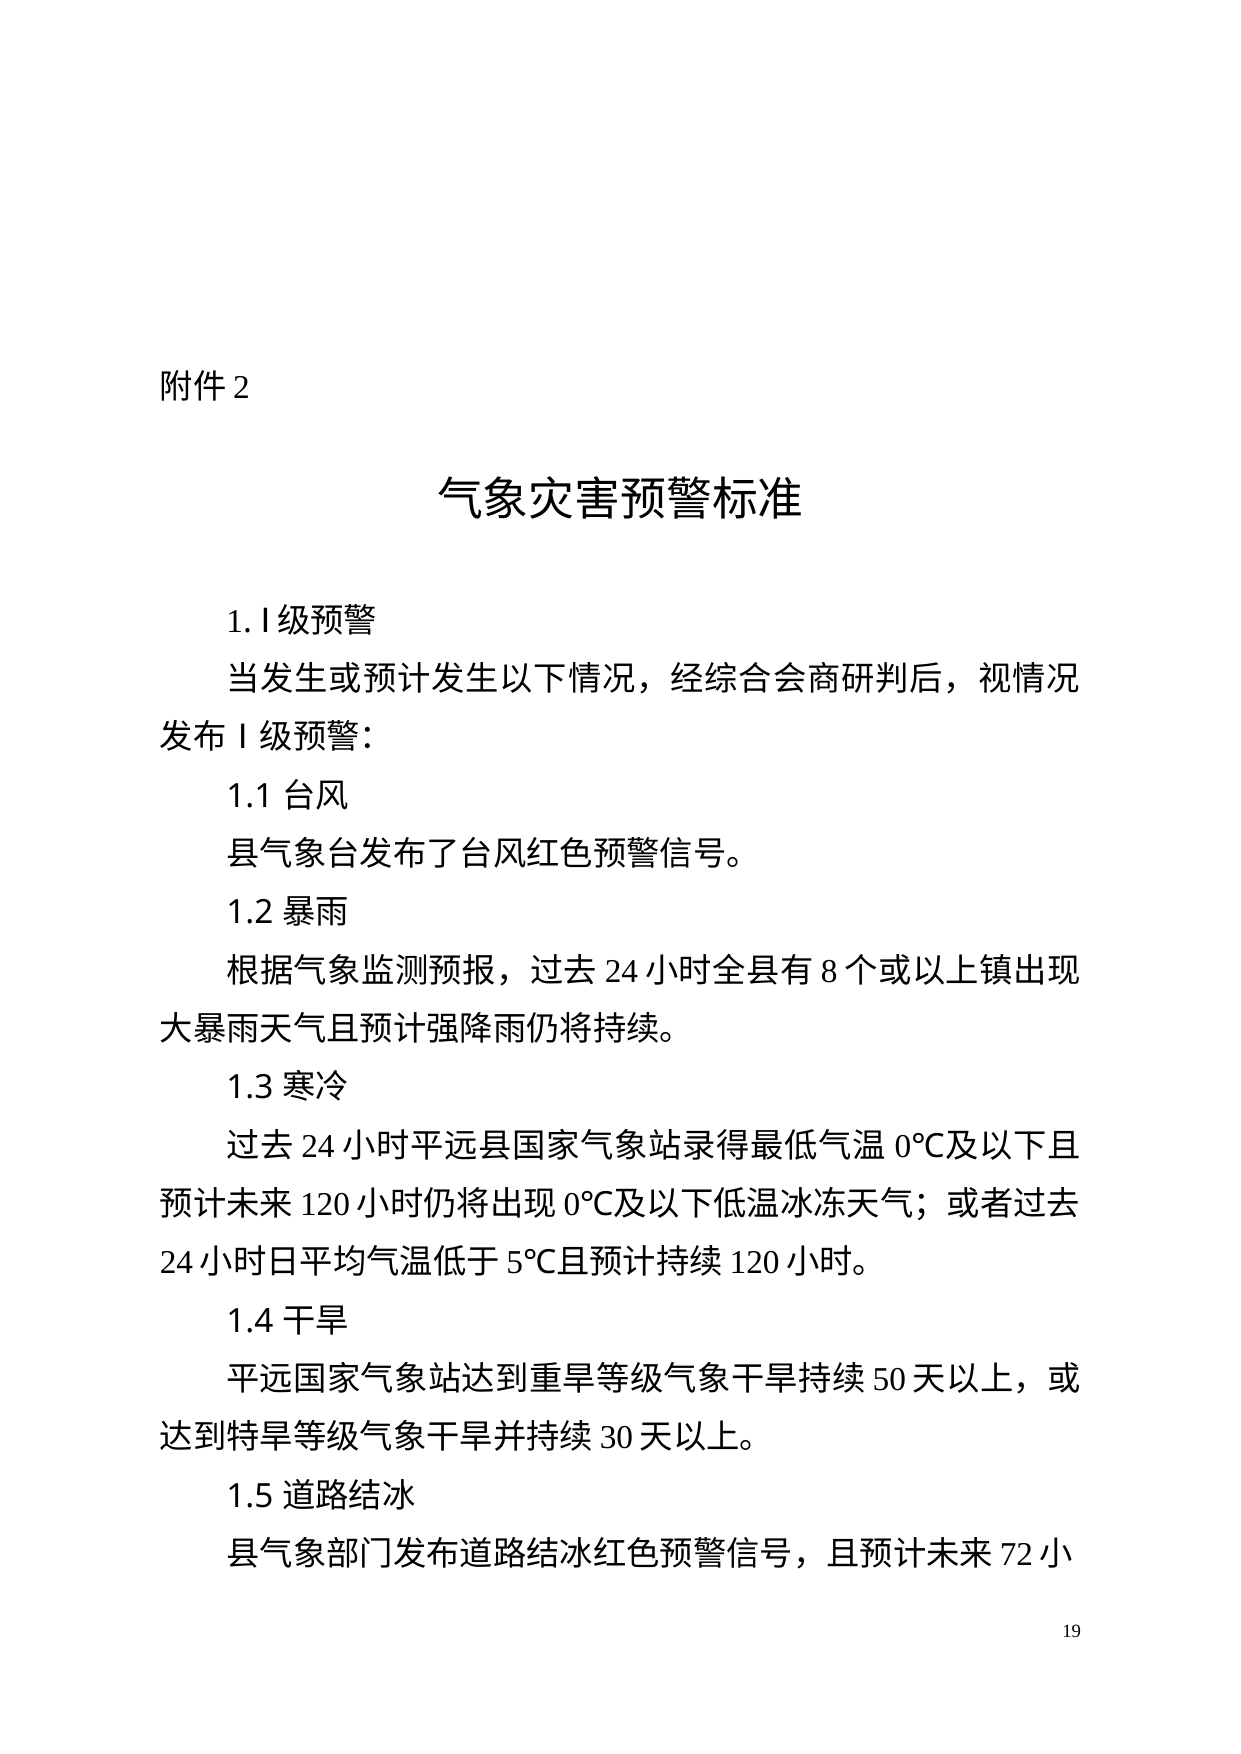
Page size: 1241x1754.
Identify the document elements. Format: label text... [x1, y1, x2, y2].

text 县气象台发布了台风红色预警信号。 [159, 819, 1081, 877]
text 1.1 台风 [159, 761, 1081, 819]
text 附件2 [159, 352, 1081, 411]
text 平远国家气象站达到重旱等级气象干旱持续50天以上，或达到特旱等级气象干旱并持续30天以上。 [159, 1344, 1081, 1461]
text 气象灾害预警标准 [159, 469, 1081, 527]
text 1. Ⅰ级预警 [159, 586, 1081, 644]
text 1.3 寒冷 [159, 1052, 1081, 1111]
text 当发生或预计发生以下情况，经综合会商研判后，视情况发布Ⅰ级预警： [159, 644, 1081, 761]
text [159, 1519, 1081, 1577]
text 根据气象监测预报，过去24小时全县有8个或以上镇出现大暴雨天气且预计强降雨仍将持续。 [159, 936, 1081, 1052]
text 1.5 道路结冰 [159, 1461, 1081, 1519]
text 过去24小时平远县国家气象站录得最低气温0℃及以下且预计未来120小时仍将出现0℃及以下低温冰冻天气；或者过去24小时日平均气温低于5℃且预计持续120小时。 [159, 1111, 1081, 1286]
text 1.2 暴雨 [159, 877, 1081, 936]
text 1.4 干旱 [159, 1286, 1081, 1344]
